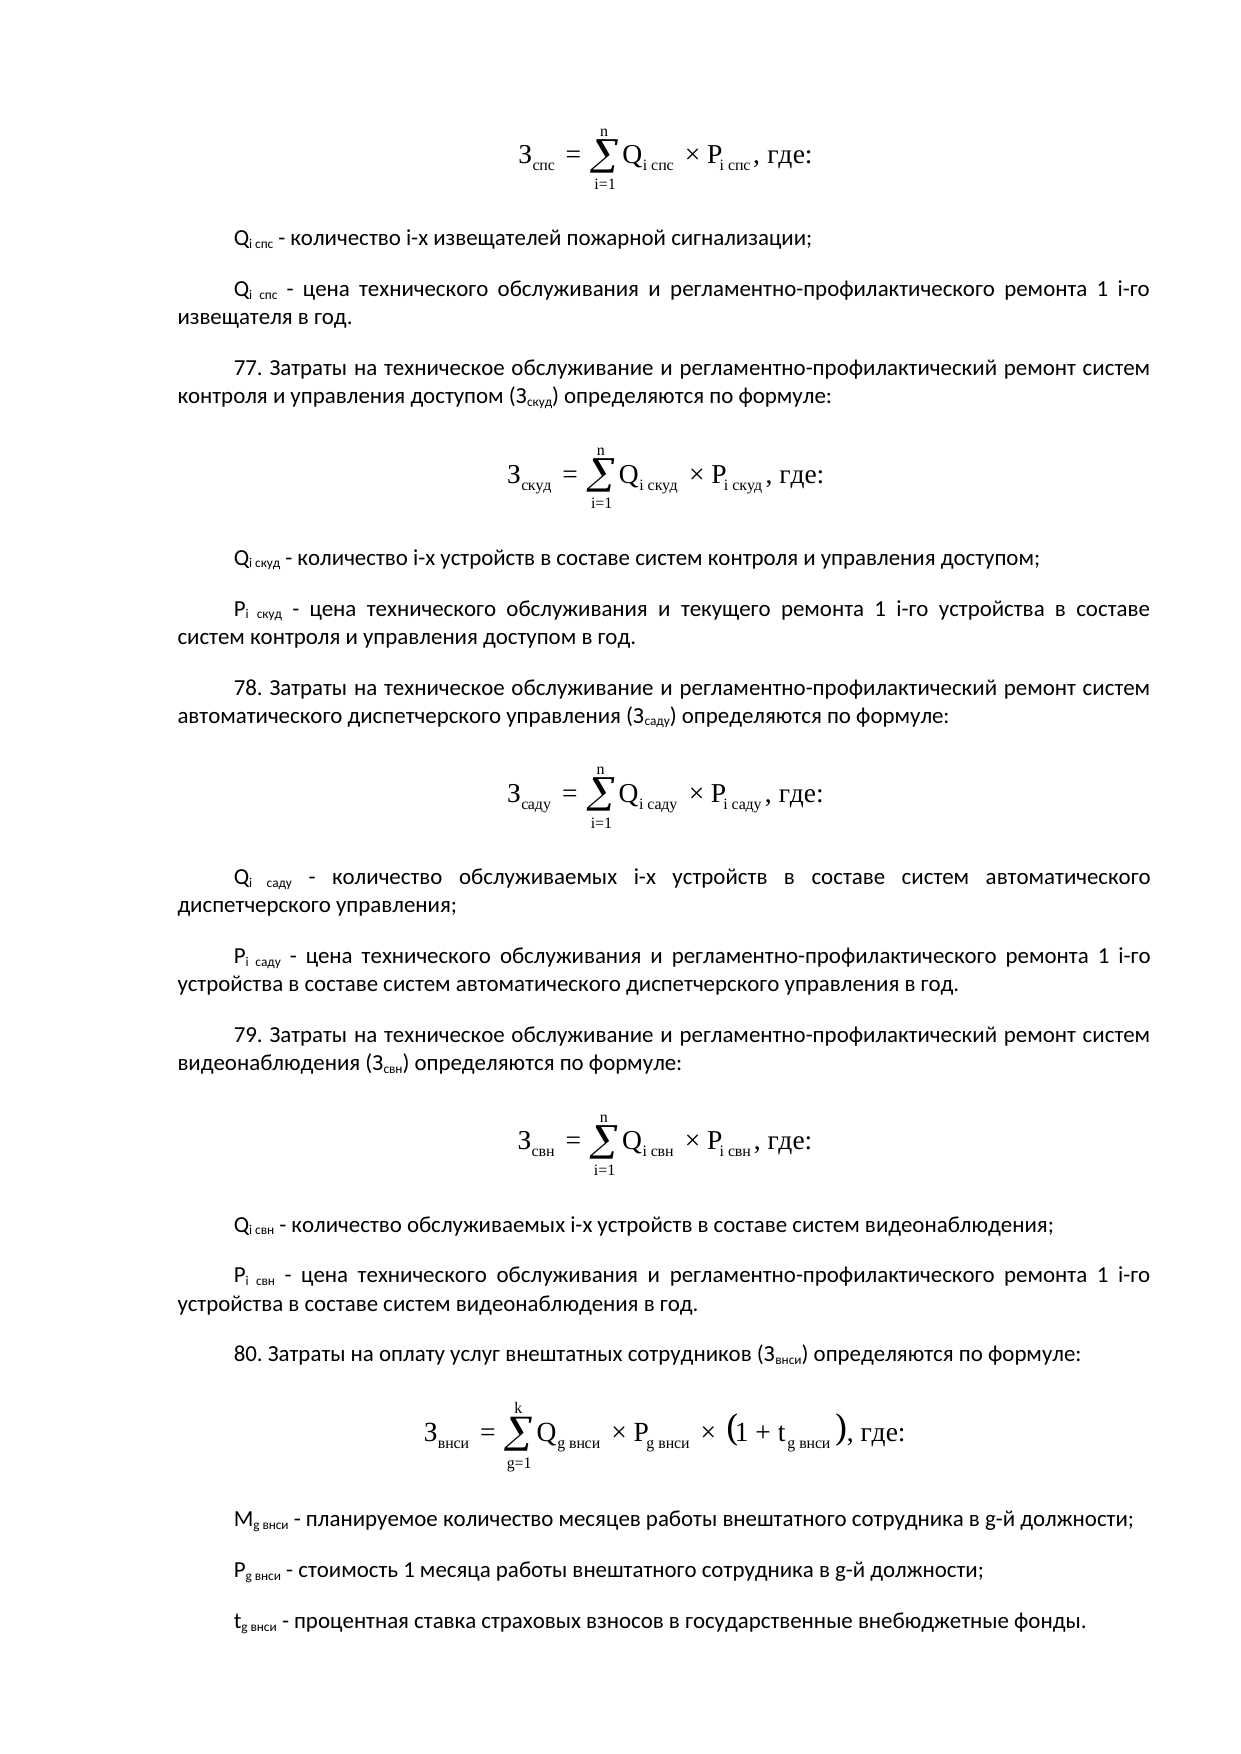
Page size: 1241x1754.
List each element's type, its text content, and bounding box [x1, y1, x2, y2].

text Рi скуд - цена технического обслуживания и текущего ремонта 1 i-го устройства в составе систем контроля и управления доступом в год. [177, 594, 1152, 650]
text Qi спс - количество i-х извещателей пожарной сигнализации; [177, 223, 1152, 252]
text Qi свн - количество обслуживаемых i-х устройств в составе систем видеонаблюдения; [177, 1210, 1152, 1238]
text tg внси - процентная ставка страховых взносов в государственные внебюджетные фонды. [177, 1606, 1152, 1634]
text Pg внси - стоимость 1 месяца работы внештатного сотрудника в g-й должности; [177, 1555, 1152, 1583]
text 78. Затраты на техническое обслуживание и регламентно-профилактический ремонт систем автоматического диспетчерского управления (Зсаду) определяются по формуле: [177, 673, 1152, 729]
text Qi саду - количество обслуживаемых i-х устройств в составе систем автоматического диспетчерского управления; [177, 862, 1152, 918]
text Рi саду - цена технического обслуживания и регламентно-профилактического ремонта 1 i-го устройства в составе систем автоматического диспетчерского управления в год. [177, 941, 1152, 997]
text 80. Затраты на оплату услуг внештатных сотрудников (Звнси) определяются по формуле: [177, 1339, 1152, 1368]
text Qi скуд - количество i-х устройств в составе систем контроля и управления доступом; [177, 543, 1152, 571]
text Рi свн - цена технического обслуживания и регламентно-профилактического ремонта 1 i-го устройства в составе систем видеонаблюдения в год. [177, 1261, 1152, 1317]
text 79. Затраты на техническое обслуживание и регламентно-профилактический ремонт систем видеонаблюдения (Зсвн) определяются по формуле: [177, 1020, 1152, 1076]
text Mg внси - планируемое количество месяцев работы внештатного сотрудника в g-й должности; [177, 1504, 1152, 1532]
text 77. Затраты на техническое обслуживание и регламентно-профилактический ремонт систем контроля и управления доступом (Зскуд) определяются по формуле: [177, 353, 1152, 409]
text Qi спс - цена технического обслуживания и регламентно-профилактического ремонта 1 i-го извещателя в год. [177, 274, 1152, 331]
